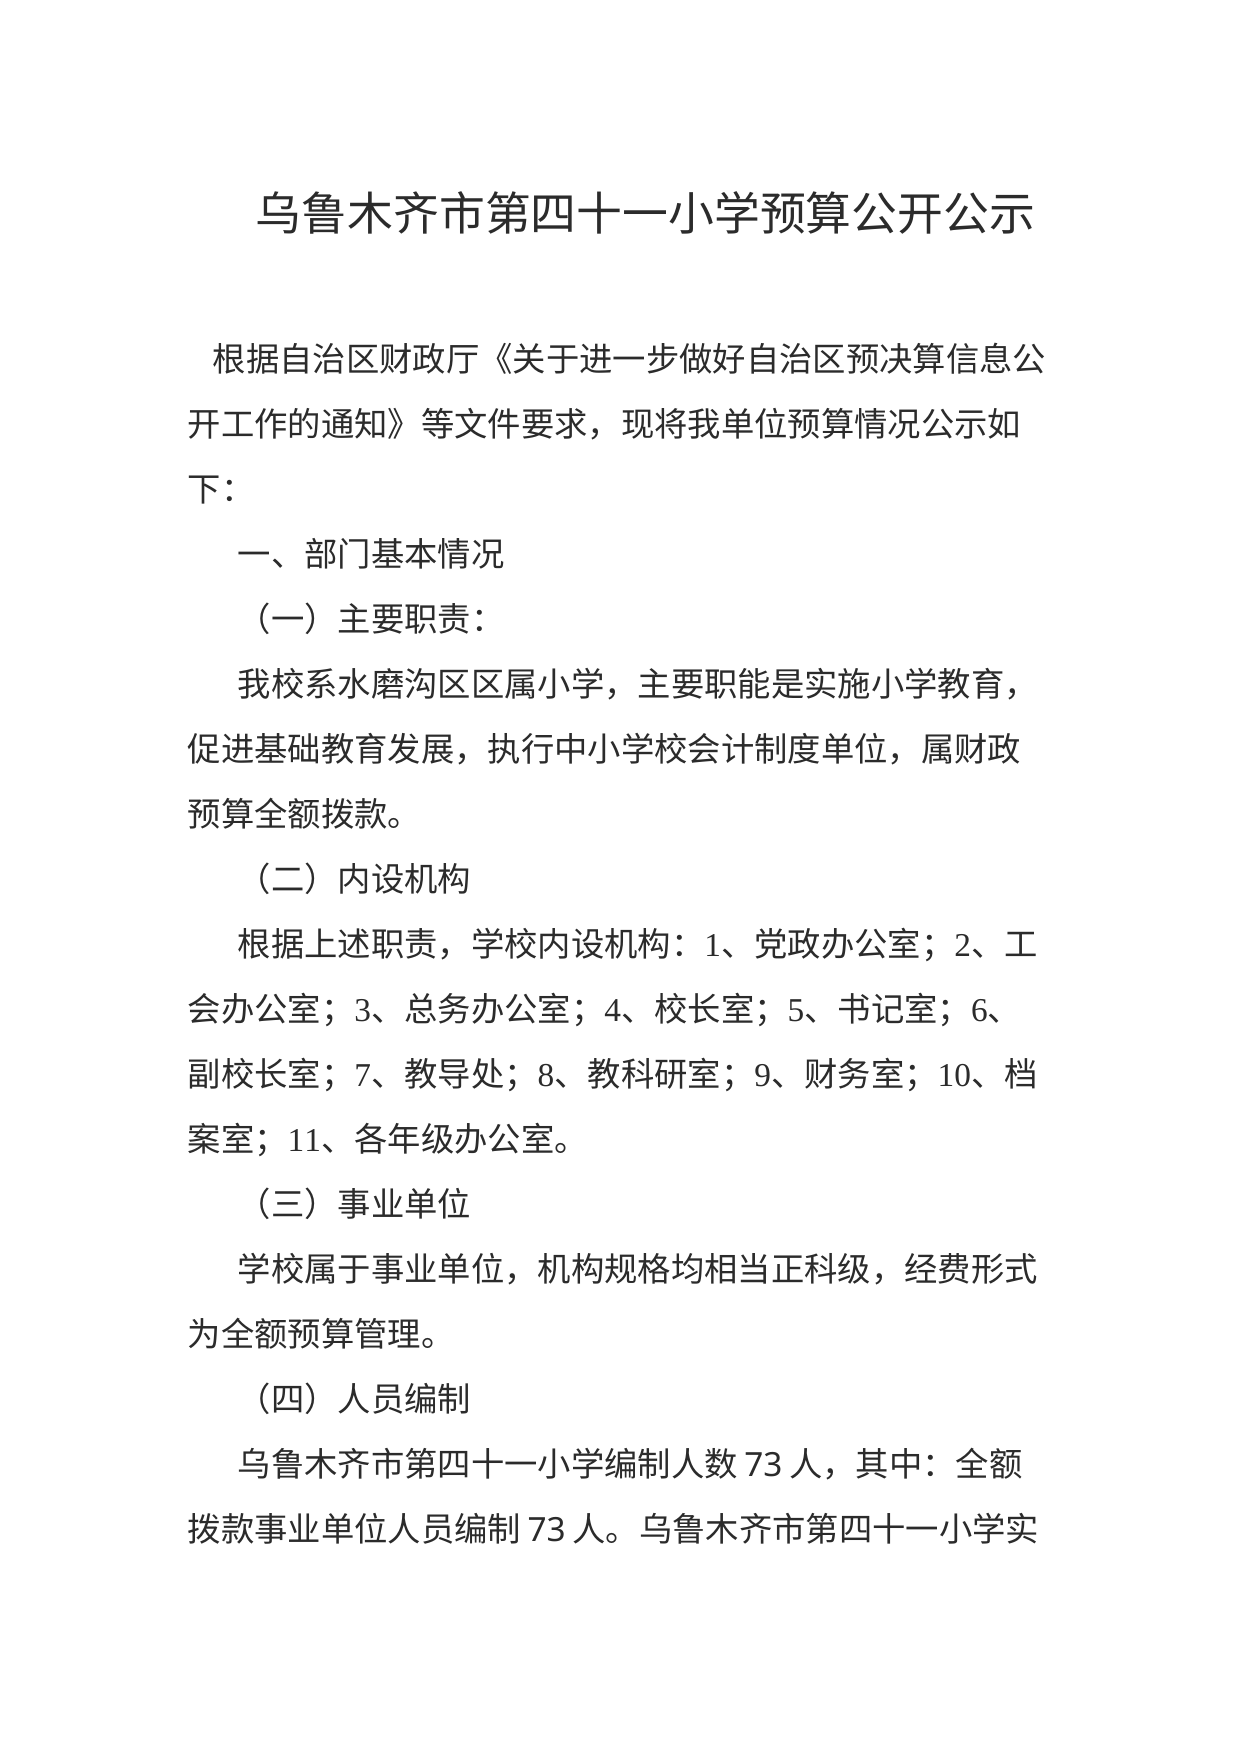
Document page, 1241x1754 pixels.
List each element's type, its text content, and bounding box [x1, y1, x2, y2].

text （一）主要职责： [187, 584, 1053, 649]
text （三）事业单位 [187, 1169, 1053, 1234]
text 根据上述职责，学校内设机构：1、党政办公室；2、工会办公室；3、总务办公室；4、校长室；5、书记室；6、副校长室；7、教导处；8、教科研室；9、财务室；10、档案室；11、各年级办公室。 [187, 909, 1053, 1169]
text 根据自治区财政厅《关于进一步做好自治区预决算信息公开工作的通知》等文件要求，现将我单位预算情况公示如下： [187, 259, 1053, 519]
text （二）内设机构 [187, 844, 1053, 909]
text 我校系水磨沟区区属小学，主要职能是实施小学教育，促进基础教育发展，执行中小学校会计制度单位，属财政预算全额拨款。 [187, 649, 1053, 844]
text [187, 1429, 1053, 1559]
text 一、部门基本情况 [187, 519, 1053, 584]
text （四）人员编制 [187, 1364, 1053, 1429]
text 乌鲁木齐市第四十一小学预算公开公示 [187, 162, 1053, 259]
text 学校属于事业单位，机构规格均相当正科级，经费形式为全额预算管理。 [187, 1234, 1053, 1364]
